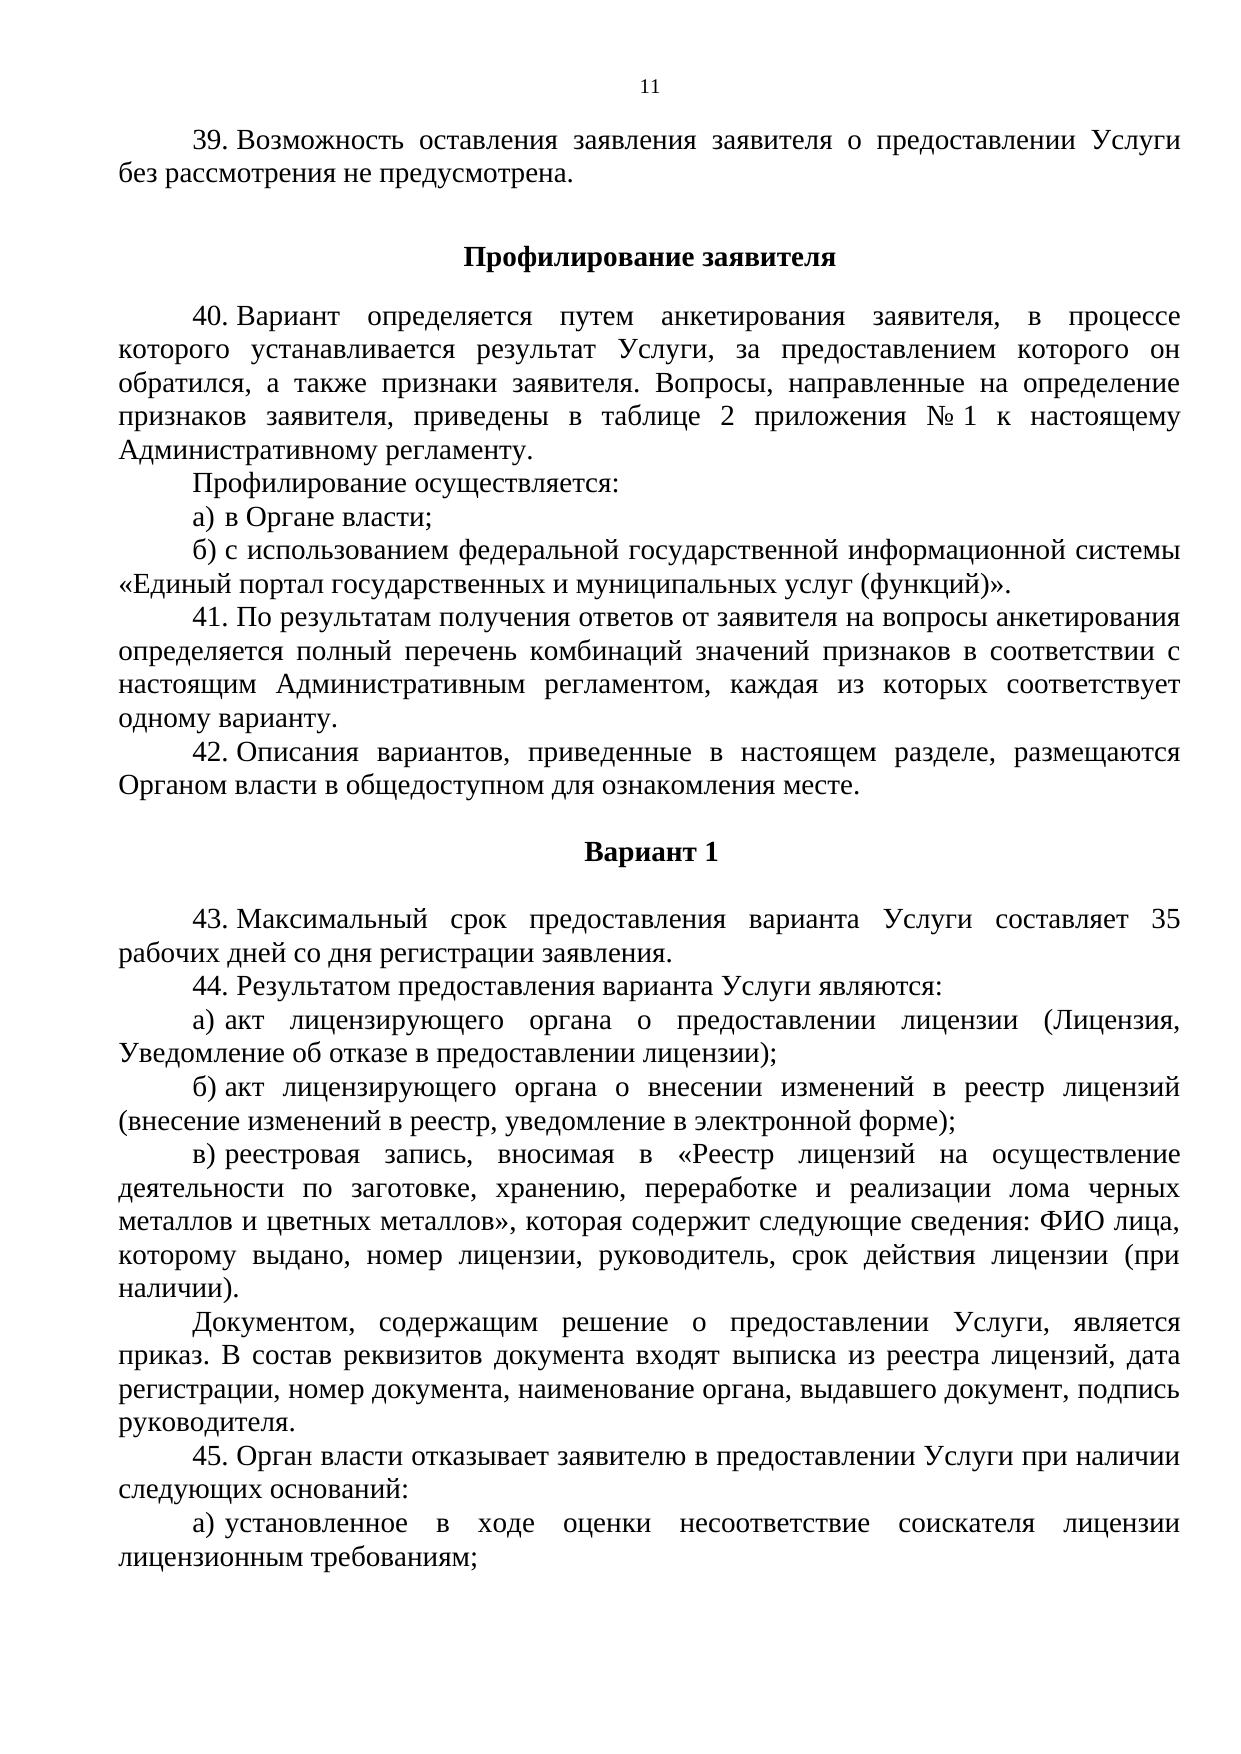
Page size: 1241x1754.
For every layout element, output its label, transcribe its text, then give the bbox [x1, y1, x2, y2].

list установленное в ходе оценки несоответствие соискателя лицензии лицензионным требованиям; [118, 1505, 1181, 1572]
list акт лицензирующего органа о предоставлении лицензии (Лицензия, Уведомление об отказе в предоставлении лицензии); [118, 1002, 1181, 1069]
text Профилирование заявителя [118, 239, 1181, 273]
list Возможность оставления заявления заявителя о предоставлении Услуги без рассмотрения не предусмотрена. [118, 122, 1181, 189]
list Описания вариантов, приведенные в настоящем разделе, размещаются Органом власти в общедоступном для ознакомления месте. [118, 734, 1181, 801]
text Документом, содержащим решение о предоставлении Услуги, является приказ. В состав реквизитов документа входят выписка из реестра лицензий, дата регистрации, номер документа, наименование органа, выдавшего документ, подпись руководителя. [118, 1304, 1181, 1438]
list акт лицензирующего органа о внесении изменений в реестр лицензий (внесение изменений в реестр, уведомление в электронной форме); [118, 1069, 1181, 1136]
list Максимальный срок предоставления варианта Услуги составляет 35 рабочих дней со дня регистрации заявления. [118, 901, 1181, 968]
list Результатом предоставления варианта Услуги являются: [118, 968, 1181, 1002]
text Профилирование осуществляется: [118, 465, 1181, 499]
list По результатам получения ответов от заявителя на вопросы анкетирования определяется полный перечень комбинаций значений признаков в соответствии с настоящим Административным регламентом, каждая из которых соответствует одному варианту. [118, 599, 1181, 734]
list в Органе власти; [118, 499, 1181, 532]
list Орган власти отказывает заявителю в предоставлении Услуги при наличии следующих оснований: [118, 1438, 1181, 1505]
list Вариант определяется путем анкетирования заявителя, в процессе которого устанавливается результат Услуги, за предоставлением которого он обратился, а также признаки заявителя. Вопросы, направленные на определение признаков заявителя, приведены в таблице 2 приложения № 1 к настоящему Административному регламенту. [118, 298, 1181, 465]
list с использованием федеральной государственной информационной системы «Единый портал государственных и муниципальных услуг (функций)». [118, 532, 1181, 599]
list реестровая запись, вносимая в «Реестр лицензий на осуществление деятельности по заготовке, хранению, переработке и реализации лома черных металлов и цветных металлов», которая содержит следующие сведения: ФИО лица, которому выдано, номер лицензии, руководитель, срок действия лицензии (при наличии). [118, 1136, 1181, 1304]
